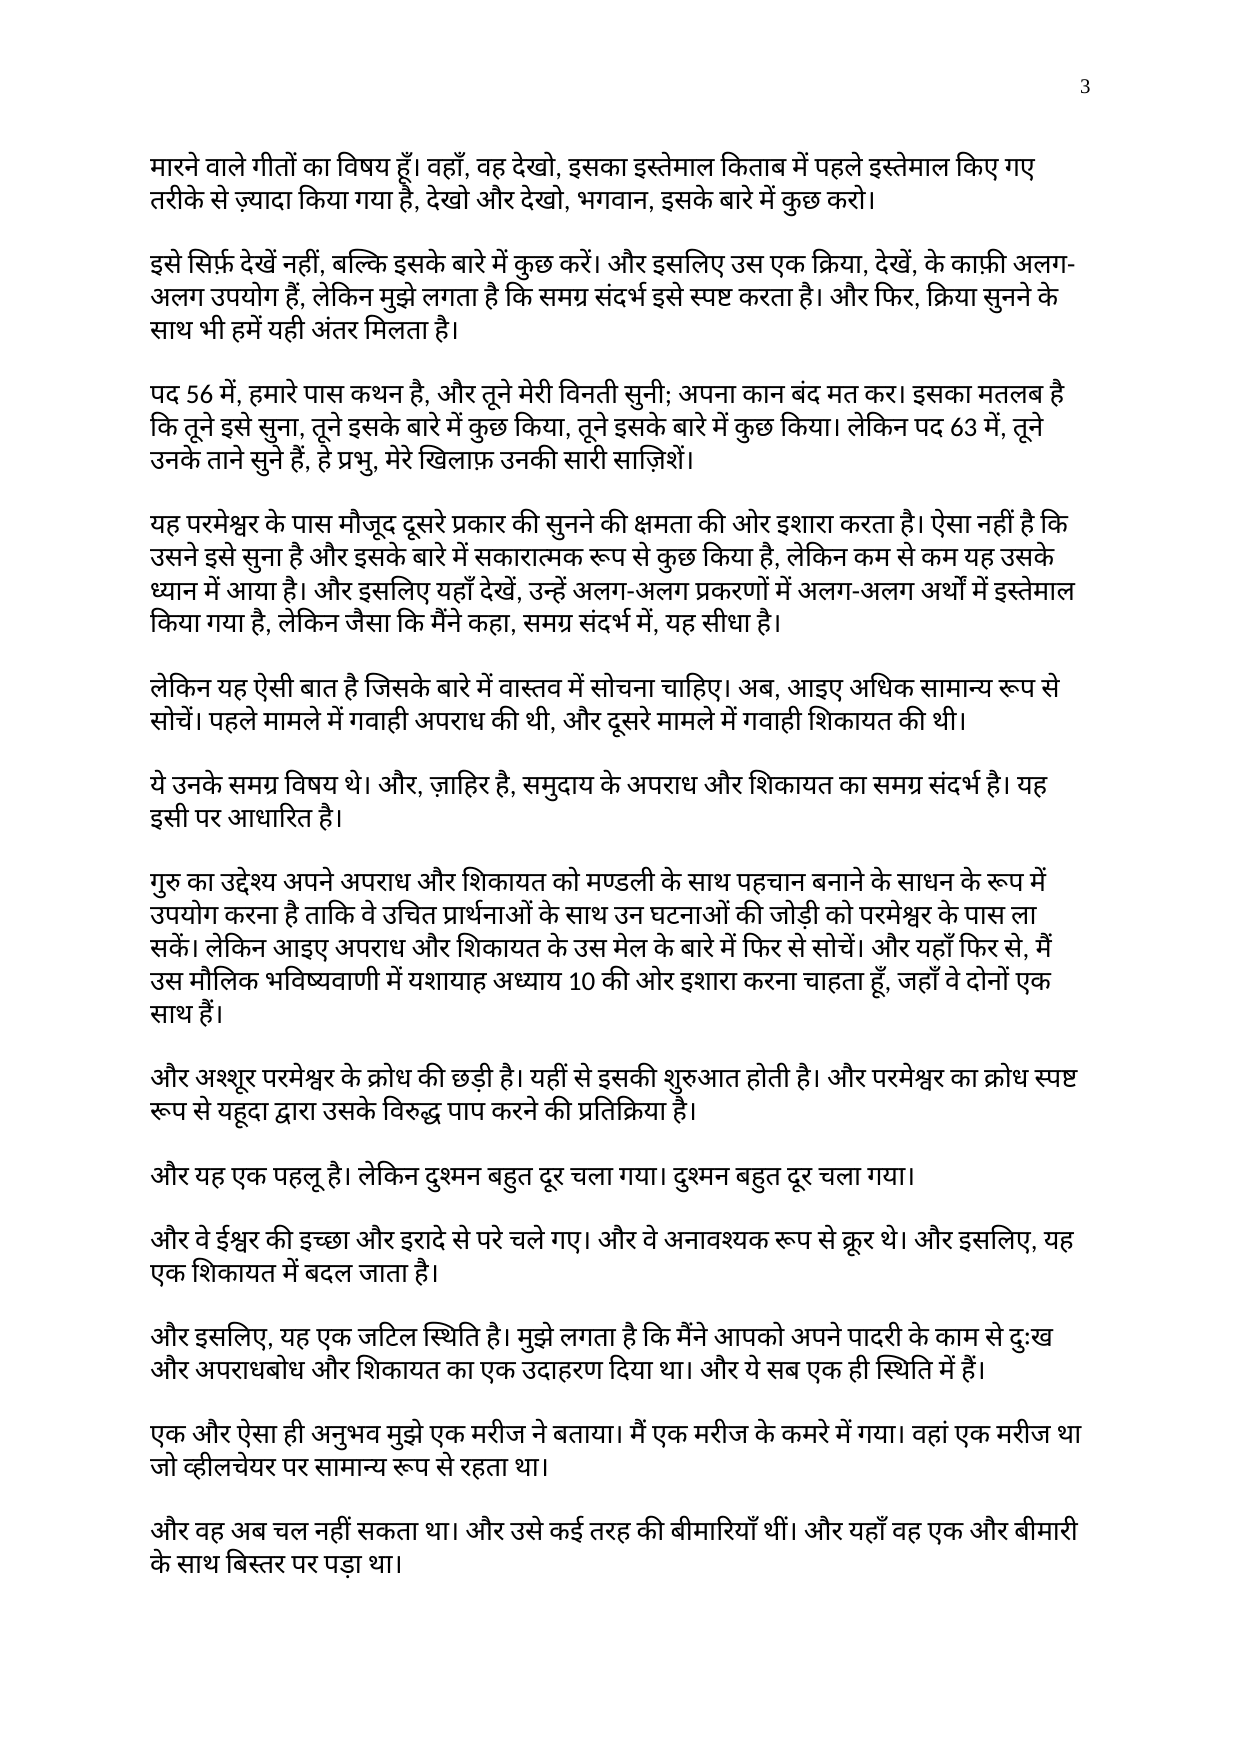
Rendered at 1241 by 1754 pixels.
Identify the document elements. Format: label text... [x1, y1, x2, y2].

text और इसलिए, यह एक जटिल स्थिति है। मुझे लगता है कि मैंने आपको अपने पादरी के काम से दुःख और अपराधबोध और शिकायत का एक उदाहरण दिया था। और ये सब एक ही स्थिति में हैं। [150, 1320, 1090, 1386]
text और यह एक पहलू है। लेकिन दुश्मन बहुत दूर चला गया। दुश्मन बहुत दूर चला गया। [150, 1159, 1090, 1192]
text इसे सिर्फ़ देखें नहीं, बल्कि इसके बारे में कुछ करें। और इसलिए उस एक क्रिया, देखें, के काफ़ी अलग-अलग उपयोग हैं, लेकिन मुझे लगता है कि समग्र संदर्भ इसे स्पष्ट करता है। और फिर, क्रिया सुनने के साथ भी हमें यही अंतर मिलता है। [150, 247, 1090, 346]
text गुरु का उद्देश्य अपने अपराध और शिकायत को मण्डली के साथ पहचान बनाने के साधन के रूप में उपयोग करना है ताकि वे उचित प्रार्थनाओं के साथ उन घटनाओं की जोड़ी को परमेश्वर के पास ला सकें। लेकिन आइए अपराध और शिकायत के उस मेल के बारे में फिर से सोचें। और यहाँ फिर से, मैं उस मौलिक भविष्यवाणी में यशायाह अध्याय 10 की ओर इशारा करना चाहता हूँ, जहाँ वे दोनों एक साथ हैं। [150, 865, 1090, 1030]
text यह परमेश्वर के पास मौजूद दूसरे प्रकार की सुनने की क्षमता की ओर इशारा करता है। ऐसा नहीं है कि उसने इसे सुना है और इसके बारे में सकारात्मक रूप से कुछ किया है, लेकिन कम से कम यह उसके ध्यान में आया है। और इसलिए यहाँ देखें, उन्हें अलग-अलग प्रकरणों में अलग-अलग अर्थों में इस्तेमाल किया गया है, लेकिन जैसा कि मैंने कहा, समग्र संदर्भ में, यह सीधा है। [150, 508, 1090, 640]
text ये उनके समग्र विषय थे। और, ज़ाहिर है, समुदाय के अपराध और शिकायत का समग्र संदर्भ है। यह इसी पर आधारित है। [150, 768, 1090, 834]
text और अश्शूर परमेश्वर के क्रोध की छड़ी है। यहीं से इसकी शुरुआत होती है। और परमेश्वर का क्रोध स्पष्ट रूप से यहूदा द्वारा उसके विरुद्ध पाप करने की प्रतिक्रिया है। [150, 1061, 1090, 1127]
text पद 56 में, हमारे पास कथन है, और तूने मेरी विनती सुनी; अपना कान बंद मत कर। इसका मतलब है कि तूने इसे सुना, तूने इसके बारे में कुछ किया, तूने इसके बारे में कुछ किया। लेकिन पद 63 में, तूने उनके ताने सुने हैं, हे प्रभु, मेरे खिलाफ़ उनकी सारी साज़िशें। [150, 377, 1090, 476]
text और वे ईश्वर की इच्छा और इरादे से परे चले गए। और वे अनावश्यक रूप से क्रूर थे। और इसलिए, यह एक शिकायत में बदल जाता है। [150, 1223, 1090, 1289]
text और वह अब चल नहीं सकता था। और उसे कई तरह की बीमारियाँ थीं। और यहाँ वह एक और बीमारी के साथ बिस्तर पर पड़ा था। [150, 1514, 1090, 1580]
text एक और ऐसा ही अनुभव मुझे एक मरीज ने बताया। मैं एक मरीज के कमरे में गया। वहां एक मरीज था जो व्हीलचेयर पर सामान्य रूप से रहता था। [150, 1417, 1090, 1483]
text लेकिन यह ऐसी बात है जिसके बारे में वास्तव में सोचना चाहिए। अब, आइए अधिक सामान्य रूप से सोचें। पहले मामले में गवाही अपराध की थी, और दूसरे मामले में गवाही शिकायत की थी। [150, 671, 1090, 737]
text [150, 150, 1090, 216]
